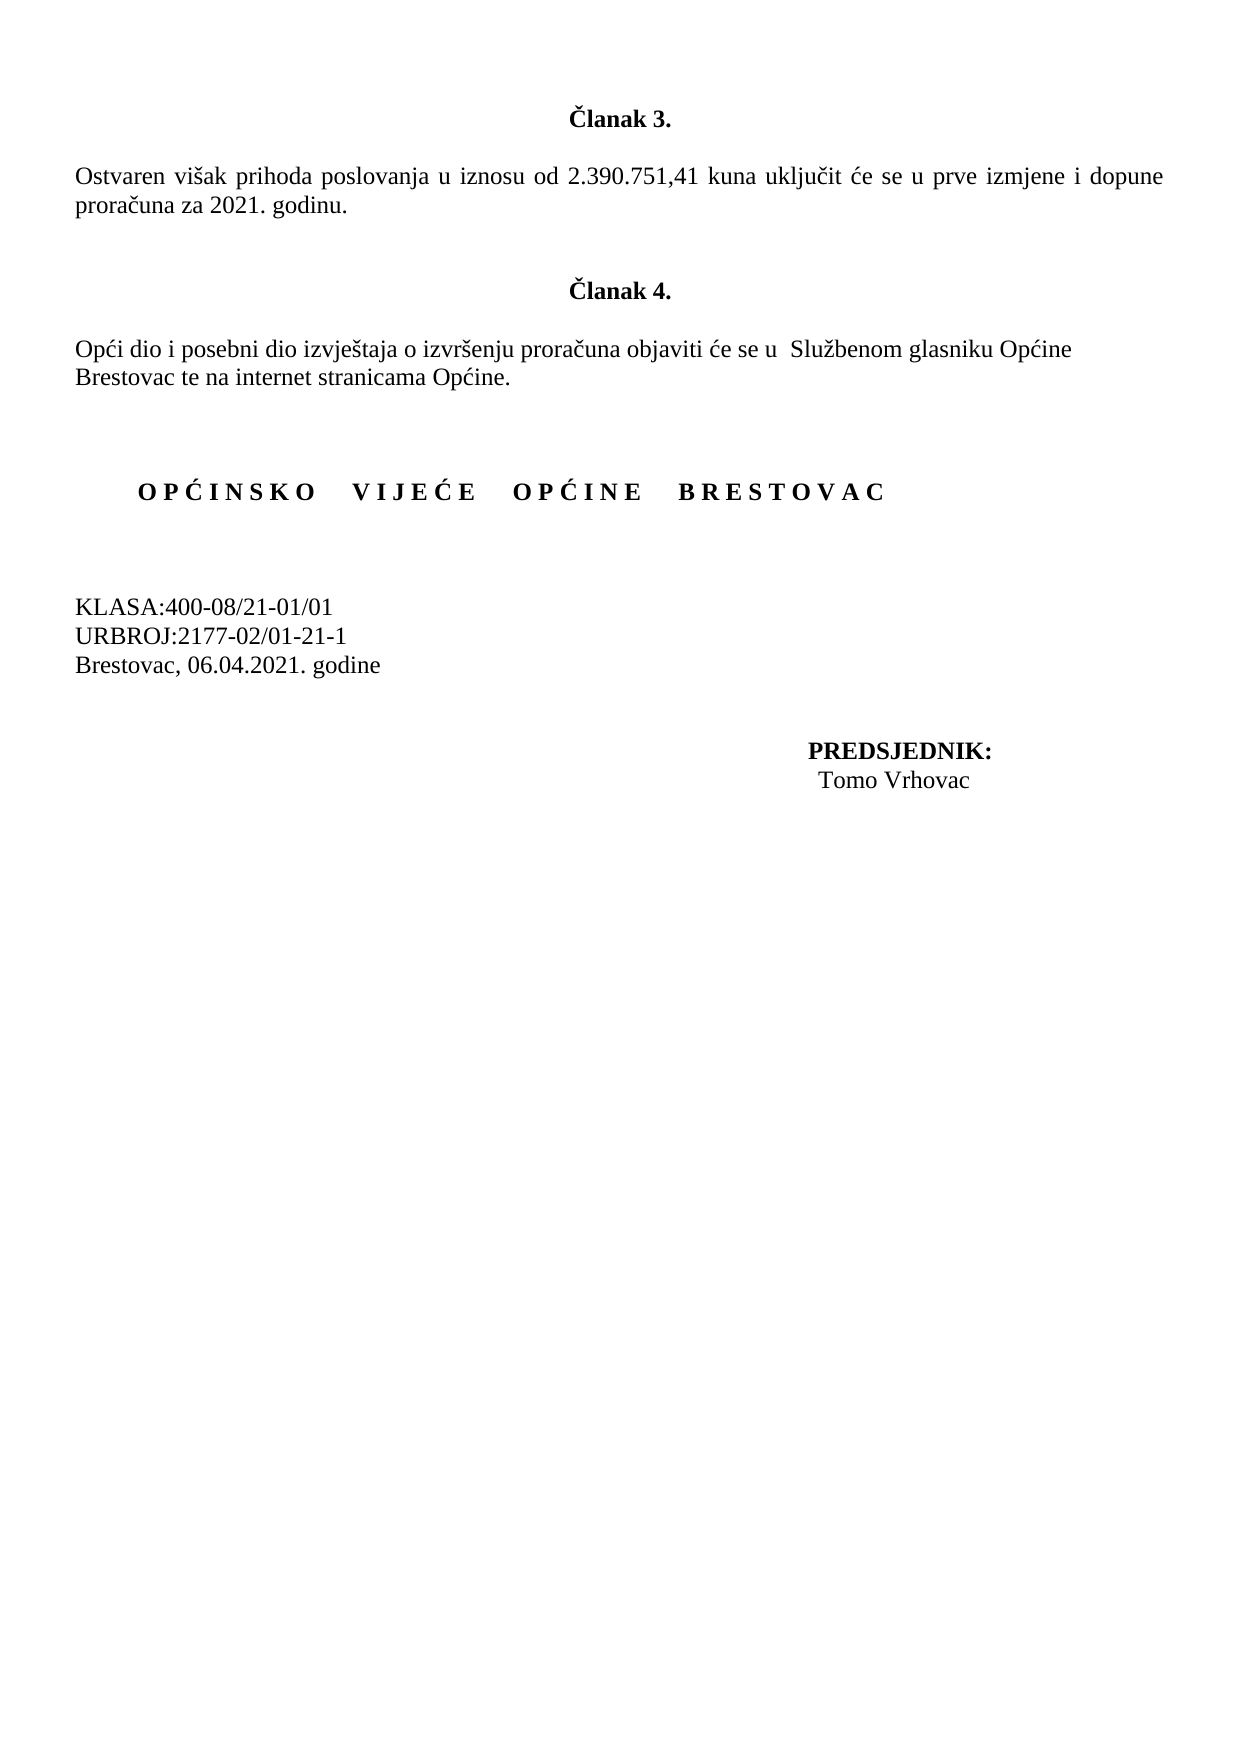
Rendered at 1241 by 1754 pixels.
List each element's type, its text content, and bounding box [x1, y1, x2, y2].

text Članak 4. [75, 276, 1165, 305]
text KLASA:400-08/21-01/01 [75, 592, 1240, 621]
text O P Ć I N S K O V I J E Ć E O P Ć I N E B R E S T O V A C [75, 477, 1240, 506]
text Brestovac, 06.04.2021. godine [75, 650, 1240, 679]
text PREDSJEDNIK: [75, 736, 1240, 765]
text Članak 3. [75, 104, 1165, 132]
text Ostvaren višak prihoda poslovanja u iznosu od 2.390.751,41 kuna uključit će se u prve izmjene i dopune proračuna za 2021. godinu. [75, 161, 1165, 219]
text Tomo Vrhovac [75, 765, 1240, 794]
text URBROJ:2177-02/01-21-1 [75, 621, 1240, 650]
text Opći dio i posebni dio izvještaja o izvršenju proračuna objaviti će se u Službenom glasniku Općine Brestovac te na internet stranicama Općine. [75, 334, 1165, 391]
